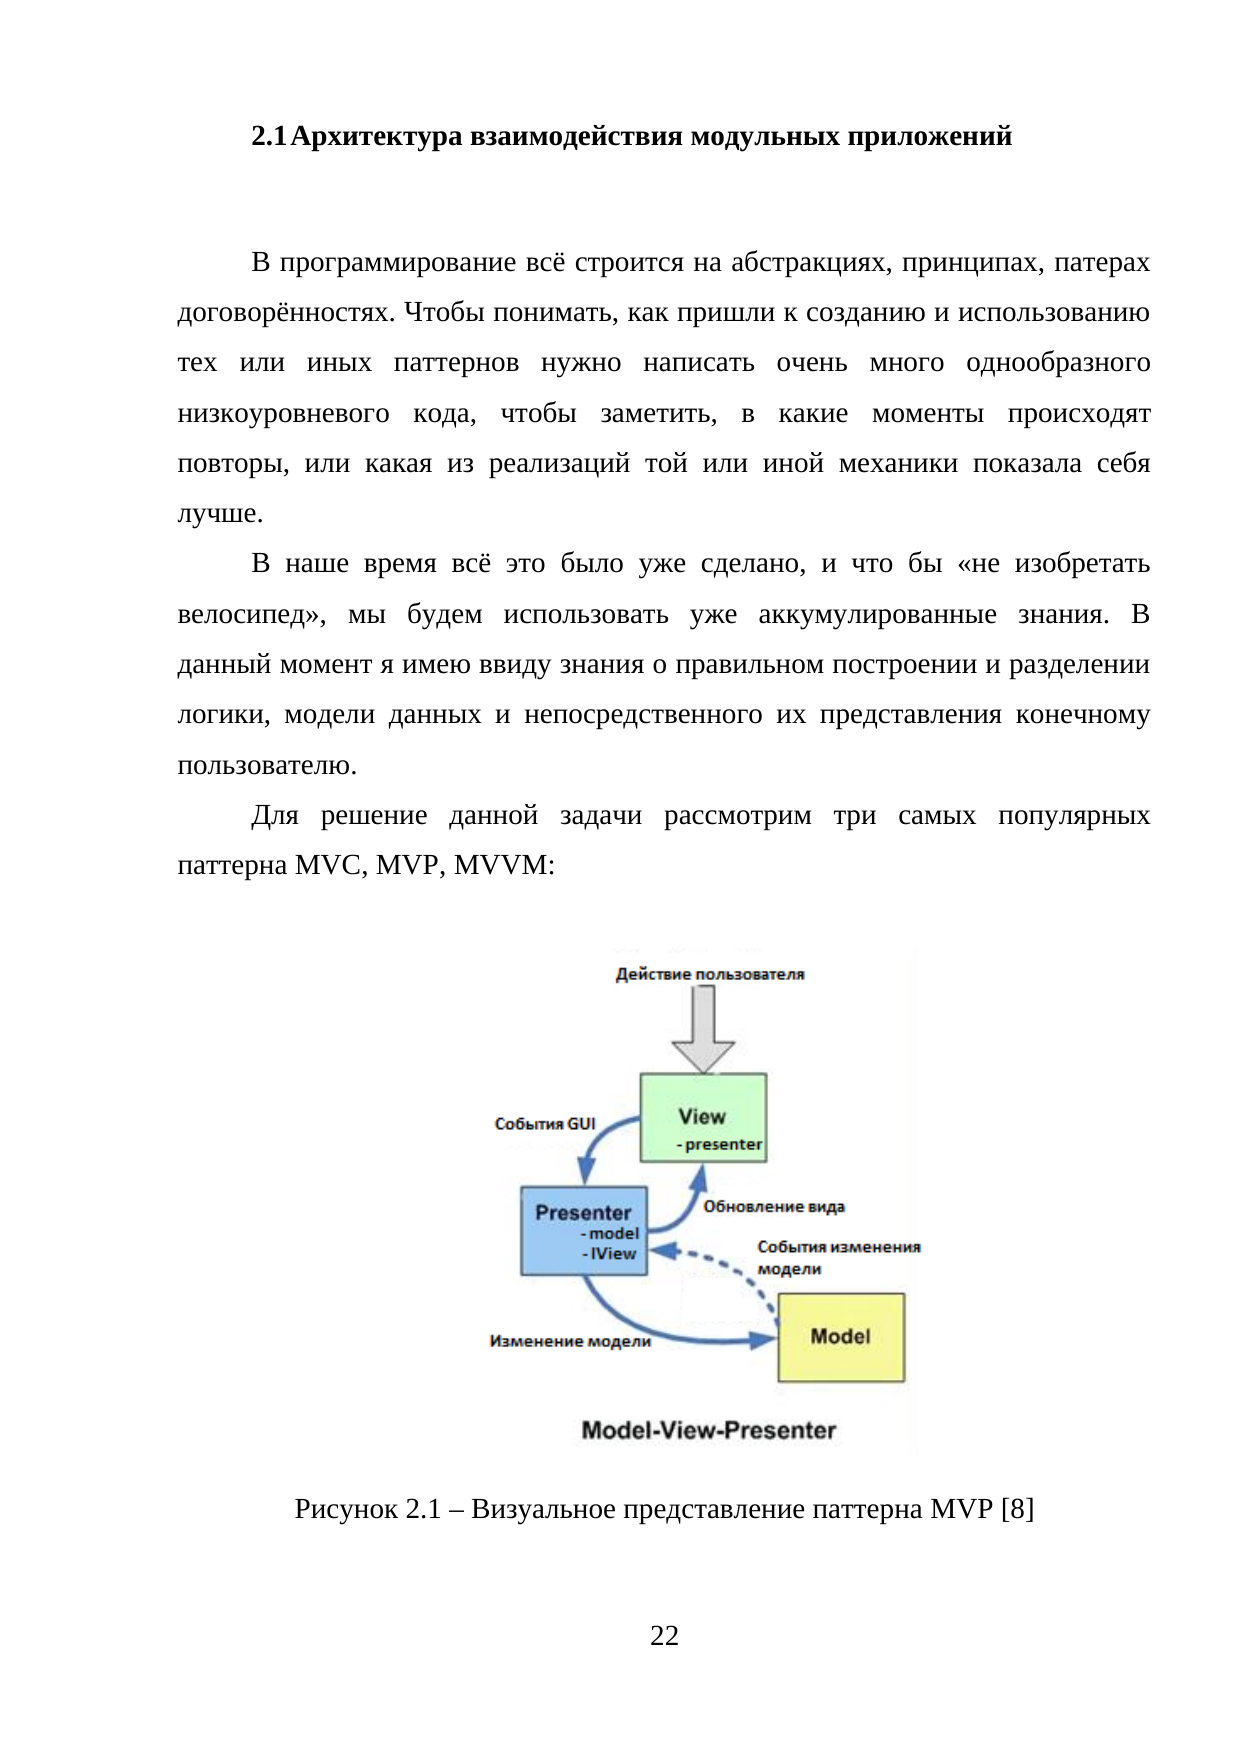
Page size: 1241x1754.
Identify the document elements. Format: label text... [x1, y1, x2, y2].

text Для решение данной задачи рассмотрим три самых популярных паттерна MVC, MVP, MVVM: [177, 797, 1152, 881]
text В программирование всё строится на абстракциях, принципах, патерах договорённостях. Чтобы понимать, как пришли к созданию и использованию тех или иных паттернов нужно написать очень много однообразного низкоуровневого кода, чтобы заметить, в какие моменты происходят повторы, или какая из реализаций той или иной механики показала себя лучше. [177, 244, 1152, 529]
picture [480, 948, 923, 1475]
list Архитектура взаимодействия модульных приложений [251, 118, 1152, 152]
text В наше время всё это было уже сделано, и что бы «не изобретать велосипед», мы будем использовать уже аккумулированные знания. В данный момент я имею ввиду знания о правильном построении и разделении логики, модели данных и непосредственного их представления конечному пользователю. [177, 546, 1152, 780]
text Рисунок 2.1 – Визуальное представление паттерна MVP [8] [177, 1491, 1152, 1525]
